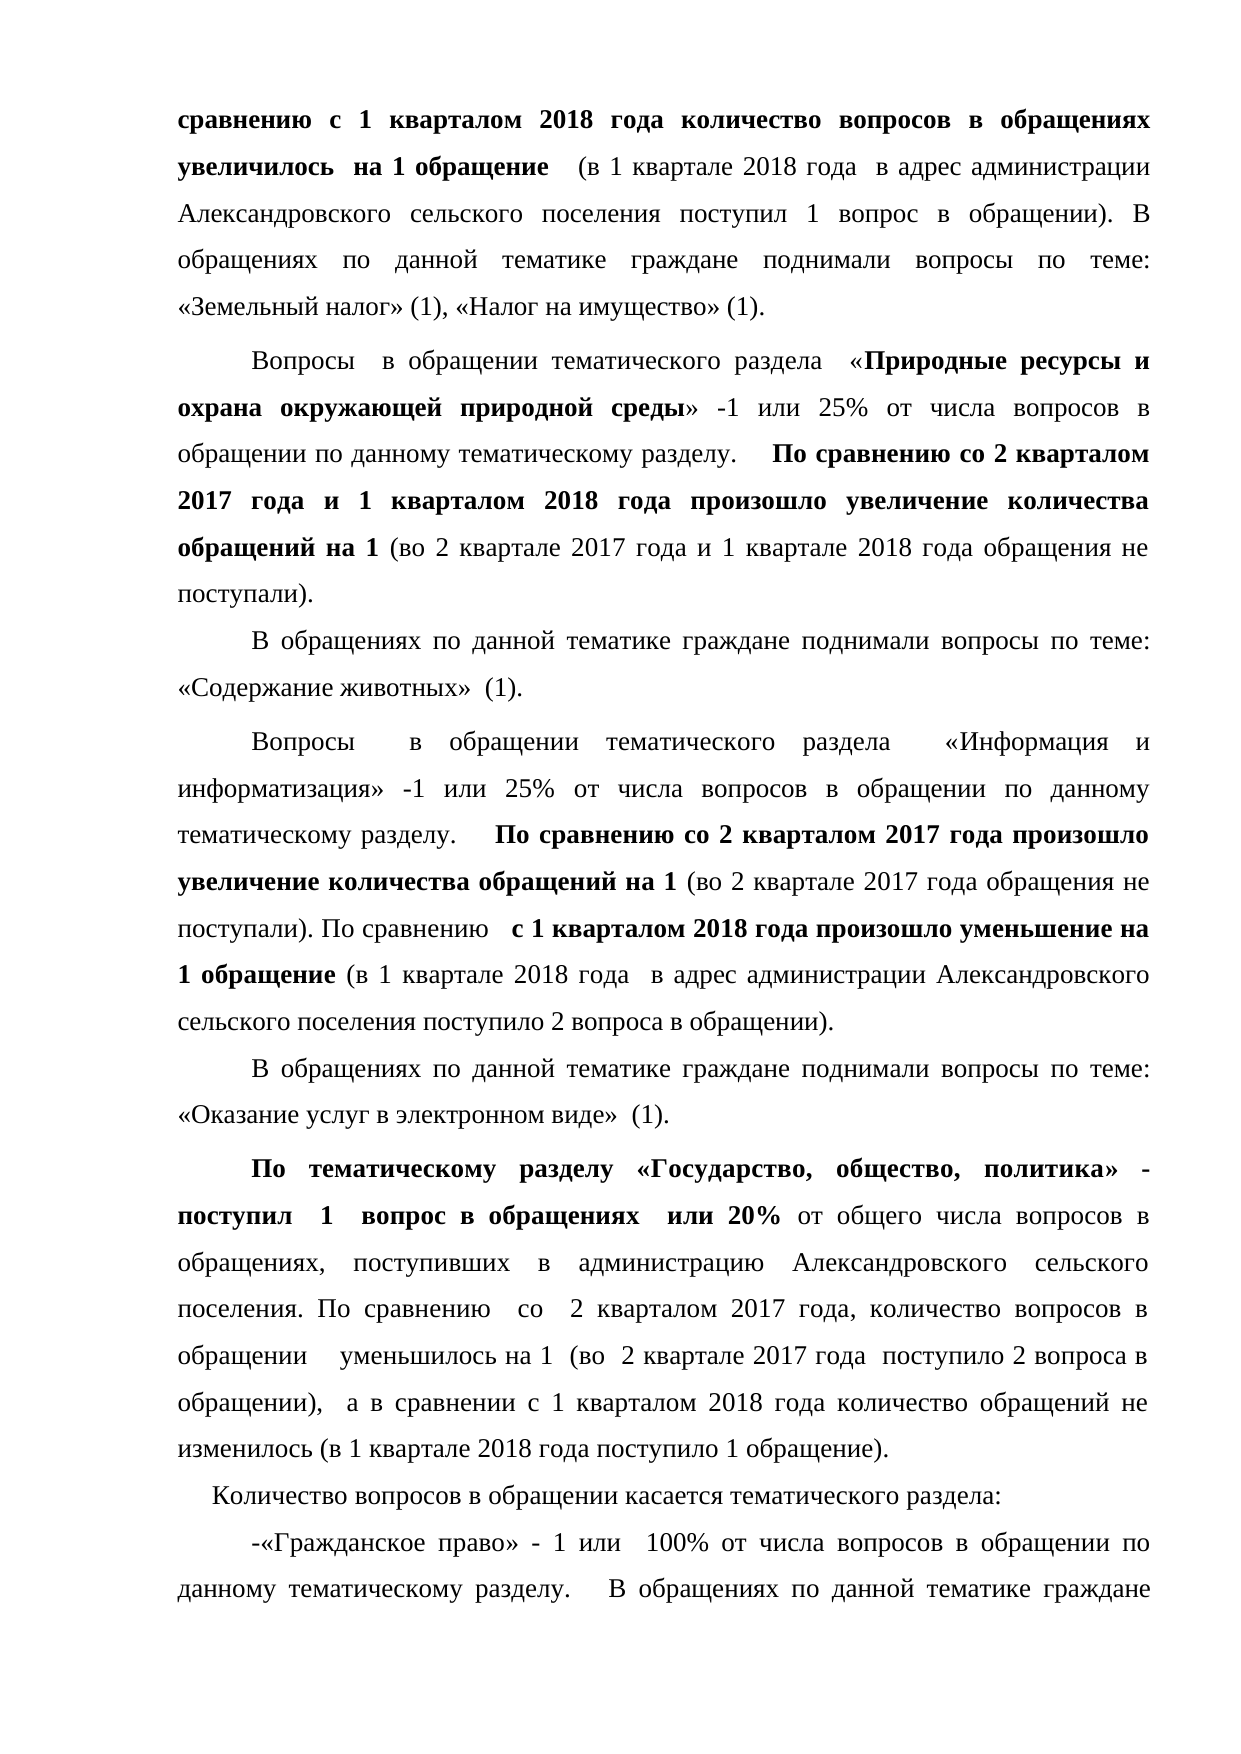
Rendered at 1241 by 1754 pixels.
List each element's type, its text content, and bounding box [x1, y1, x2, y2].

text В обращениях по данной тематике граждане поднимали вопросы по теме: «Оказание услуг в электронном виде» (1). [177, 1052, 1152, 1129]
text Вопросы в обращении тематического раздела «Природные ресурсы и охрана окружающей природной среды» -1 или 25% от числа вопросов в обращении по данному тематическому разделу. По сравнению со 2 кварталом 2017 года и 1 кварталом 2018 года произошло увеличение количества обращений на 1 (во 2 квартале 2017 года и 1 квартале 2018 года обращения не поступали). [177, 344, 1150, 609]
text По тематическому разделу «Государство, общество, политика» - поступил 1 вопрос в обращениях или 20% от общего числа вопросов в обращениях, поступивших в администрацию Александровского сельского поселения. По сравнению со 2 кварталом 2017 года, количество вопросов в обращении уменьшилось на 1 (во 2 квартале 2017 года поступило 2 вопроса в обращении), а в сравнении с 1 кварталом 2018 года количество обращений не изменилось (в 1 квартале 2018 года поступило 1 обращение). [177, 1153, 1150, 1464]
text Вопросы в обращении тематического раздела «Информация и информатизация» -1 или 25% от числа вопросов в обращении по данному тематическому разделу. По сравнению со 2 кварталом 2017 года произошло увеличение количества обращений на 1 (во 2 квартале 2017 года обращения не поступали). По сравнению с 1 кварталом 2018 года произошло уменьшение на 1 обращение (в 1 квартале 2018 года в адрес администрации Александровского сельского поселения поступило 2 вопроса в обращении). [177, 725, 1150, 1036]
text Количество вопросов в обращении касается тематического раздела: [177, 1479, 1152, 1510]
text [177, 103, 1152, 321]
text В обращениях по данной тематике граждане поднимали вопросы по теме: «Содержание животных» (1). [177, 624, 1152, 702]
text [177, 1526, 1152, 1604]
